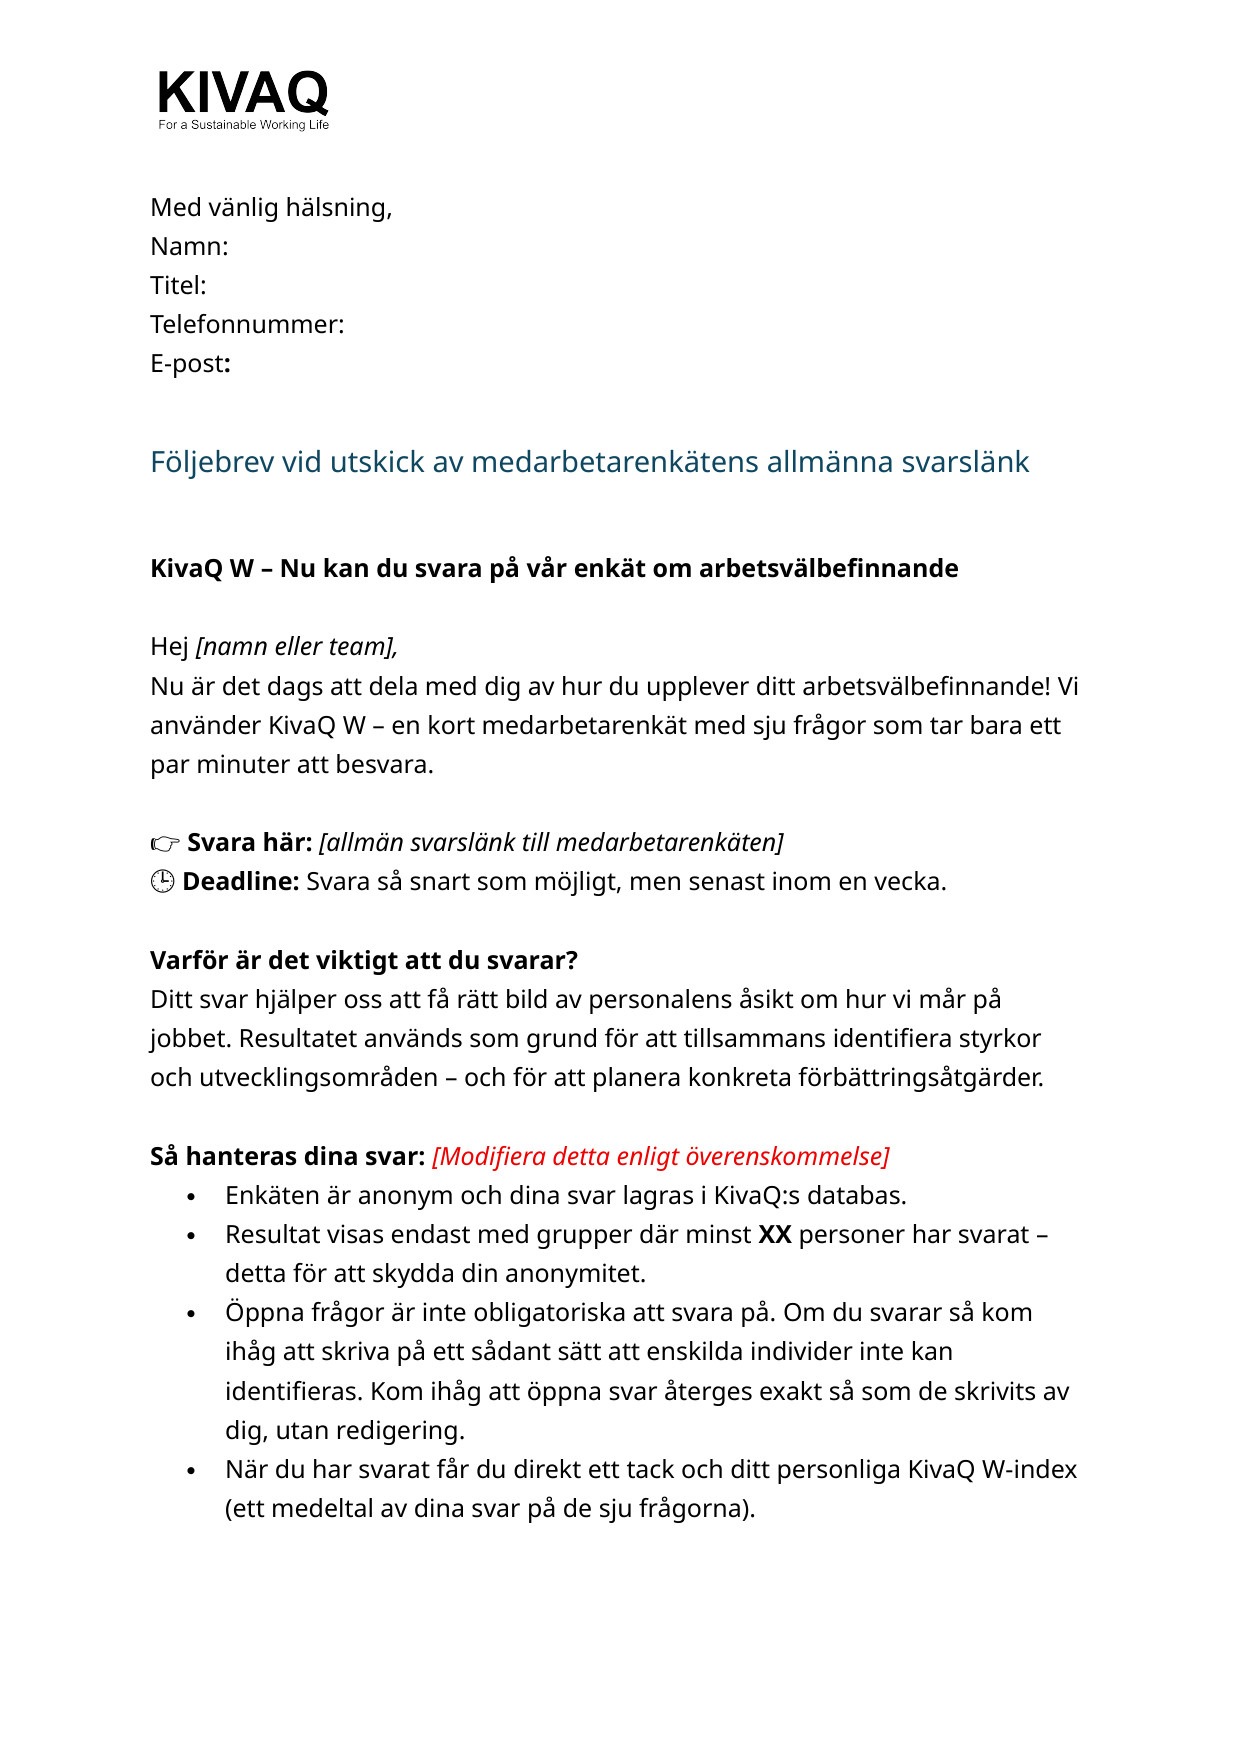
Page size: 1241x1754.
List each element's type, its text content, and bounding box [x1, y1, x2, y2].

list När du har svarat får du direkt ett tack och ditt personliga KivaQ W-index (ett medeltal av dina svar på de sju frågorna). [187, 1451, 1090, 1525]
subtitle Följebrev vid utskick av medarbetarenkätens allmänna svarslänk [150, 441, 1090, 481]
text 👉 Svara här: [allmän svarslänk till medarbetarenkäten] 🕒 Deadline: Svara så snart som möjligt, men senast inom en vecka. [150, 825, 1090, 898]
text KivaQ W – Nu kan du svara på vår enkät om arbetsvälbefinnande [150, 551, 1090, 585]
text Nu är det dags att dela med dig av hur du upplever ditt arbetsvälbefinnande! Vi använder KivaQ W – en kort medarbetarenkät med sju frågor som tar bara ett par minuter att besvara. [150, 668, 1090, 781]
text Med vänlig hälsning, Namn: Titel: Telefonnummer: E-post: [150, 189, 1090, 380]
text Hej [namn eller team], [150, 629, 1090, 663]
text Så hanteras dina svar: [Modifiera detta enligt överenskommelse] [150, 1138, 1090, 1172]
text Varför är det viktigt att du svarar? Ditt svar hjälper oss att få rätt bild av personalens åsikt om hur vi mår på jobbet. Resultatet används som grund för att tillsammans identifiera styrkor och utvecklingsområden – och för att planera konkreta förbättringsåtgärder. [150, 942, 1090, 1094]
picture [108, 55, 380, 147]
list Enkäten är anonym och dina svar lagras i KivaQ:s databas. [187, 1177, 1090, 1211]
list Öppna frågor är inte obligatoriska att svara på. Om du svarar så kom ihåg att skriva på ett sådant sätt att enskilda individer inte kan identifieras. Kom ihåg att öppna svar återges exakt så som de skrivits av dig, utan redigering. [187, 1295, 1090, 1446]
list Resultat visas endast med grupper där minst XX personer har svarat – detta för att skydda din anonymitet. [187, 1216, 1090, 1290]
